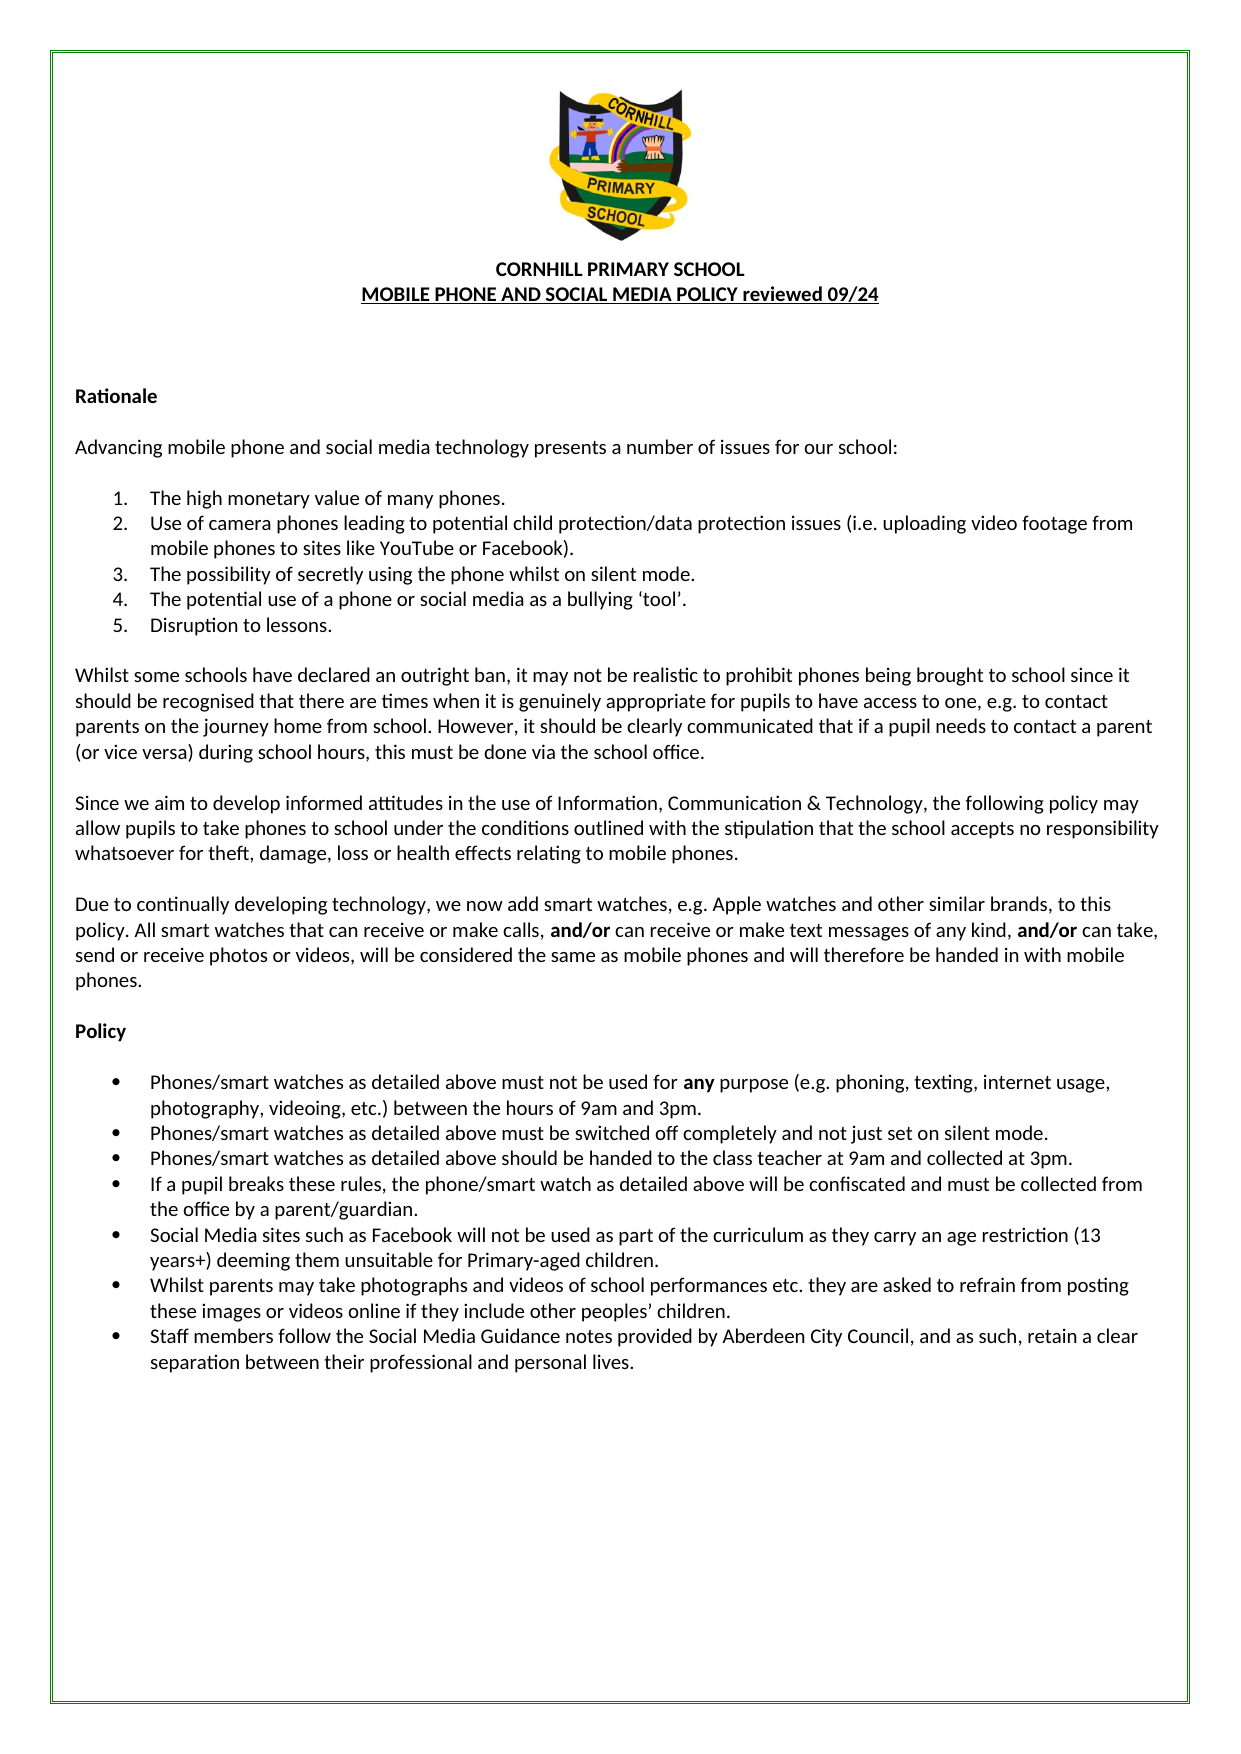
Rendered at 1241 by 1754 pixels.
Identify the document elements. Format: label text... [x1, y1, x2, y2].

text Whilst some schools have declared an outright ban, it may not be realistic to prohibit phones being brought to school since it should be recognised that there are times when it is genuinely appropriate for pupils to have access to one, e.g. to contact parents on the journey home from school. However, it should be clearly communicated that if a pupil needs to contact a parent (or vice versa) during school hours, this must be done via the school office. [75, 663, 1165, 764]
list Phones/smart watches as detailed above should be handed to the class teacher at 9am and collected at 3pm. [112, 1146, 1165, 1171]
list The high monetary value of many phones. [112, 485, 1165, 510]
text Advancing mobile phone and social media technology presents a number of issues for our school: [75, 434, 1165, 459]
picture [543, 75, 697, 256]
text Rationale [75, 383, 1165, 408]
text Since we aim to develop informed attitudes in the use of Information, Communication & Technology, the following policy may allow pupils to take phones to school under the conditions outlined with the stipulation that the school accepts no responsibility whatsoever for theft, damage, loss or health effects relating to mobile phones. [75, 790, 1165, 866]
text CORNHILL PRIMARY SCHOOL [75, 256, 1165, 281]
list The potential use of a phone or social media as a bullying ‘tool’. [112, 586, 1165, 612]
text Due to continually developing technology, we now add smart watches, e.g. Apple watches and other similar brands, to this policy. All smart watches that can receive or make calls, and/or can receive or make text messages of any kind, and/or can take, send or receive photos or videos, will be considered the same as mobile phones and will therefore be handed in with mobile phones. [75, 891, 1165, 993]
list Social Media sites such as Facebook will not be used as part of the curriculum as they carry an age restriction (13 years+) deeming them unsuitable for Primary-aged children. [112, 1222, 1165, 1273]
list The possibility of secretly using the phone whilst on silent mode. [112, 561, 1165, 586]
text Policy [75, 1018, 1165, 1044]
list Phones/smart watches as detailed above must be switched off completely and not just set on silent mode. [112, 1120, 1165, 1146]
list If a pupil breaks these rules, the phone/smart watch as detailed above will be confiscated and must be collected from the office by a parent/guardian. [112, 1171, 1165, 1222]
text MOBILE PHONE AND SOCIAL MEDIA POLICY reviewed 09/24 [75, 281, 1165, 307]
list Phones/smart watches as detailed above must not be used for any purpose (e.g. phoning, texting, internet usage, photography, videoing, etc.) between the hours of 9am and 3pm. [112, 1069, 1165, 1120]
list Staff members follow the Social Media Guidance notes provided by Aberdeen City Council, and as such, retain a clear separation between their professional and personal lives. [112, 1323, 1165, 1374]
list Disruption to lessons. [112, 612, 1165, 637]
list Use of camera phones leading to potential child protection/data protection issues (i.e. uploading video footage from mobile phones to sites like YouTube or Facebook). [112, 510, 1165, 561]
list Whilst parents may take photographs and videos of school performances etc. they are asked to refrain from posting these images or videos online if they include other peoples’ children. [112, 1273, 1165, 1323]
